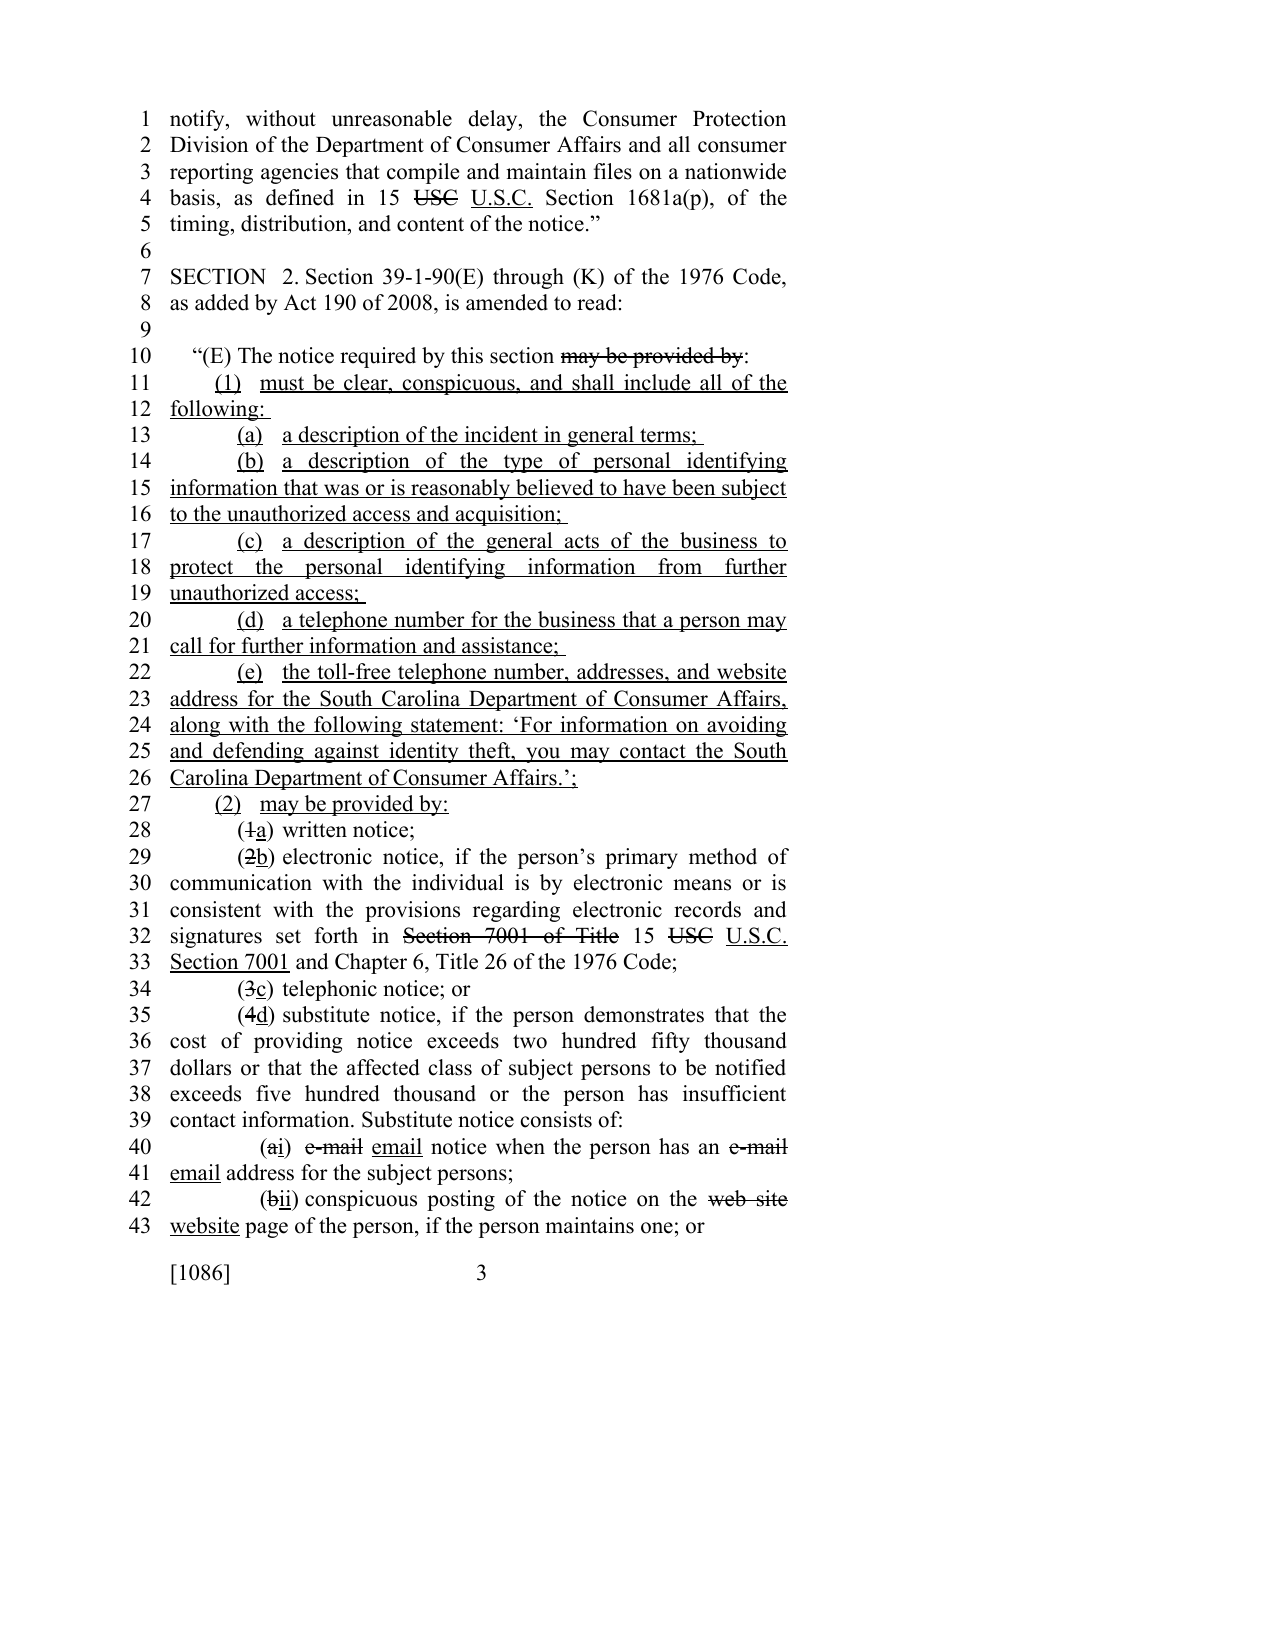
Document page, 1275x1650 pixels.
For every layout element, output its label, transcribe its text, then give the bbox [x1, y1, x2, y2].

text (a) a description of the incident in general terms; [169, 421, 787, 448]
text (bii) conspicuous posting of the notice on the web site website page of the person, if the person maintains one; or [169, 1186, 787, 1238]
text (3c) telephonic notice; or [169, 975, 787, 1001]
text (ai) e-mail email notice when the person has an e-mail email address for the subject persons; [169, 1133, 787, 1186]
text (e) the toll-free telephone number, addresses, and website address for the South Carolina Department of Consumer Affairs, along with the following statement: ‘For information on avoiding and defending against identity theft, you may contact the South Carolina Department of Consumer Affairs.’; [169, 761, 787, 790]
text “(E) The notice required by this section may be provided by: [169, 342, 787, 368]
text (b) a description of the type of personal identifying information that was or is reasonably believed to have been subject to the unauthorized access and acquisition; [169, 498, 787, 527]
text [169, 105, 787, 237]
text (c) a description of the general acts of the business to protect the personal identifying information from further unauthorized access; [169, 527, 787, 576]
text (1) must be clear, conspicuous, and shall include all of the following: [169, 368, 787, 421]
text (4d) substitute notice, if the person demonstrates that the cost of providing notice exceeds two hundred fifty thousand dollars or that the affected class of subject persons to be notified exceeds five hundred thousand or the person has insufficient contact information. Substitute notice consists of: [169, 1001, 787, 1133]
text SECTION 2. Section 39-1-90(E) through (K) of the 1976 Code, as added by Act 190 of 2008, is amended to read: [169, 263, 787, 316]
text (c) a description of the general acts of the business to protect the personal identifying information from further unauthorized access; [169, 577, 787, 606]
text (d) a telephone number for the business that a person may call for further information and assistance; [169, 606, 787, 658]
text (b) a description of the type of personal identifying information that was or is reasonably believed to have been subject to the unauthorized access and acquisition; [169, 448, 787, 497]
text (e) the toll-free telephone number, addresses, and website address for the South Carolina Department of Consumer Affairs, along with the following statement: ‘For information on avoiding and defending against identity theft, you may contact the South Carolina Department of Consumer Affairs.’; [169, 658, 787, 708]
text (2b) electronic notice, if the person’s primary method of communication with the individual is by electronic means or is consistent with the provisions regarding electronic records and signatures set forth in Section 7001 of Title 15 USC U.S.C. Section 7001 and Chapter 6, Title 26 of the 1976 Code; [169, 843, 787, 975]
text (2) may be provided by: [169, 790, 787, 817]
text (1a) written notice; [169, 817, 787, 843]
